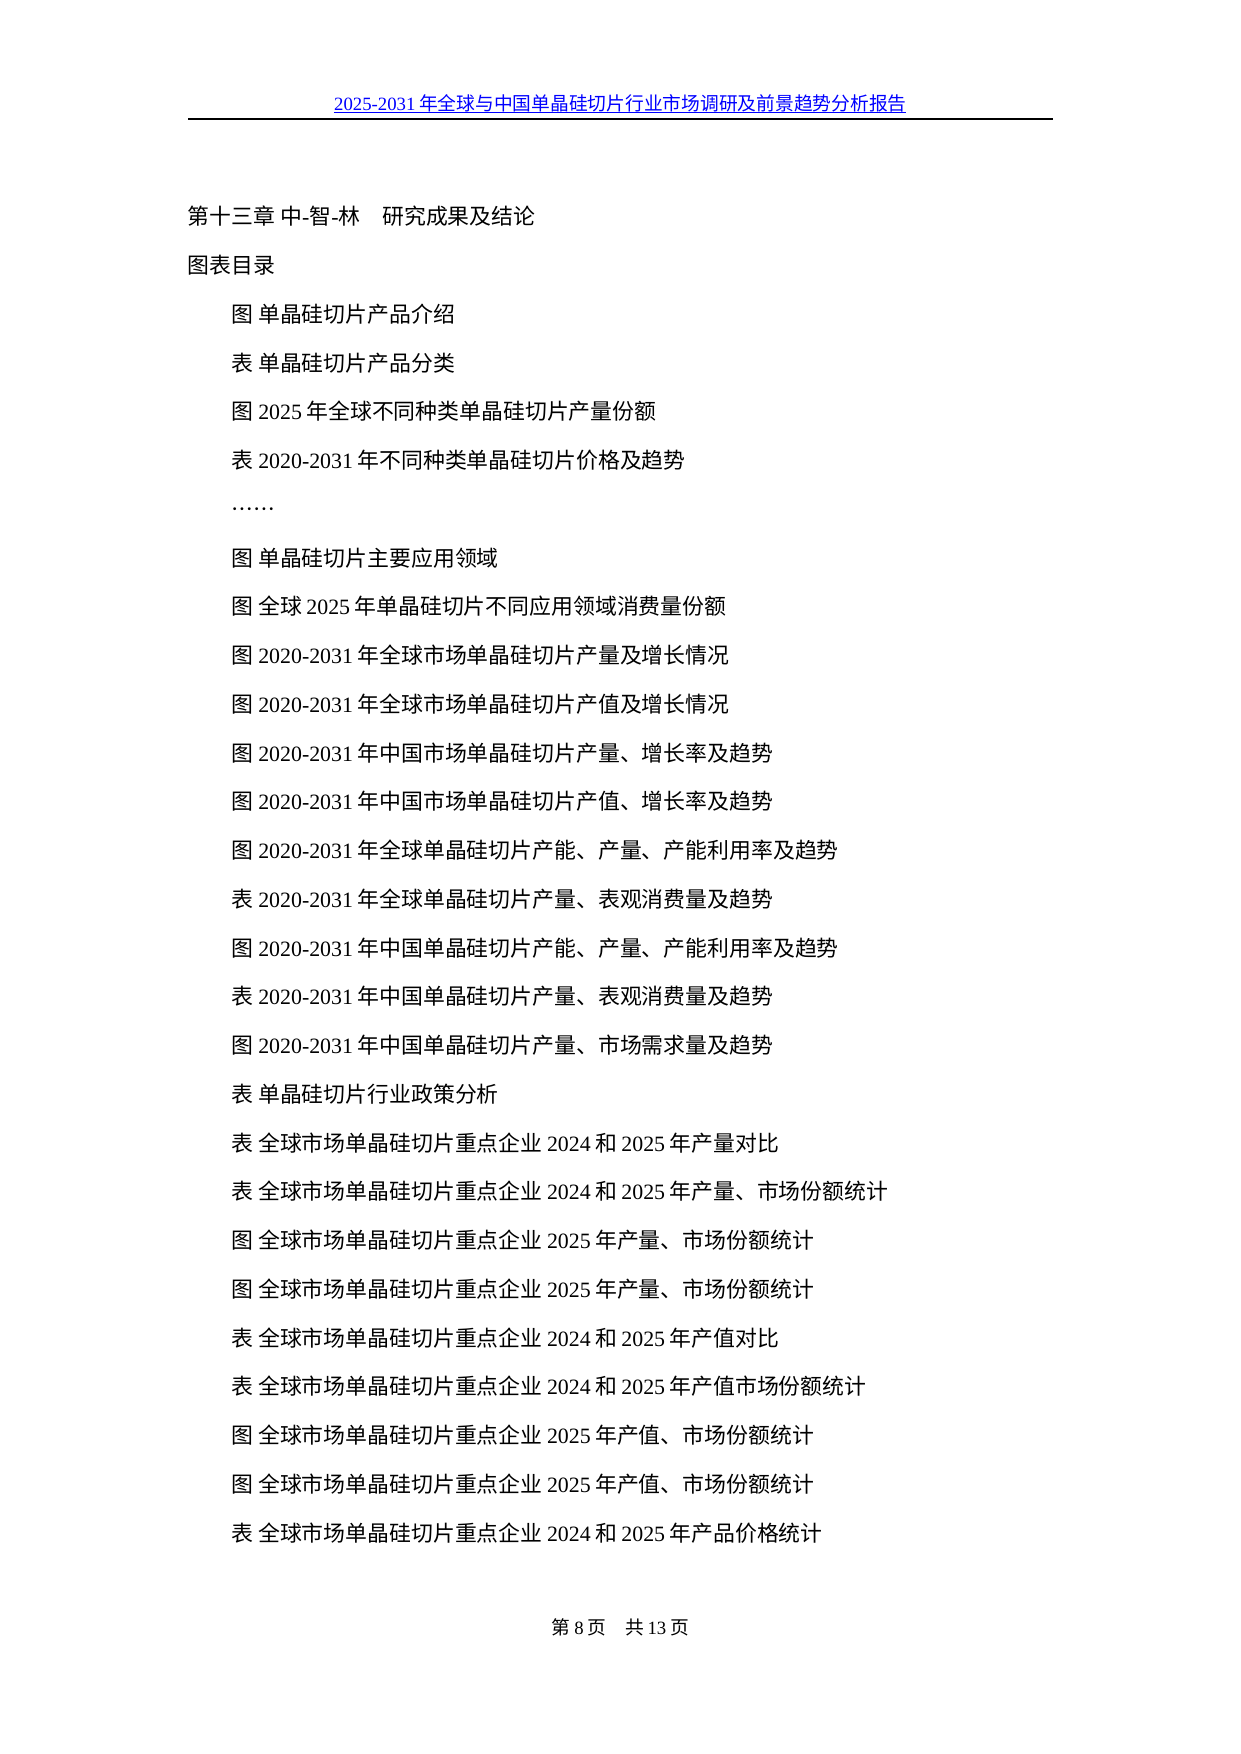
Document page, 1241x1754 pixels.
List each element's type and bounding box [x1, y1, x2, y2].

text [187, 150, 1053, 1548]
